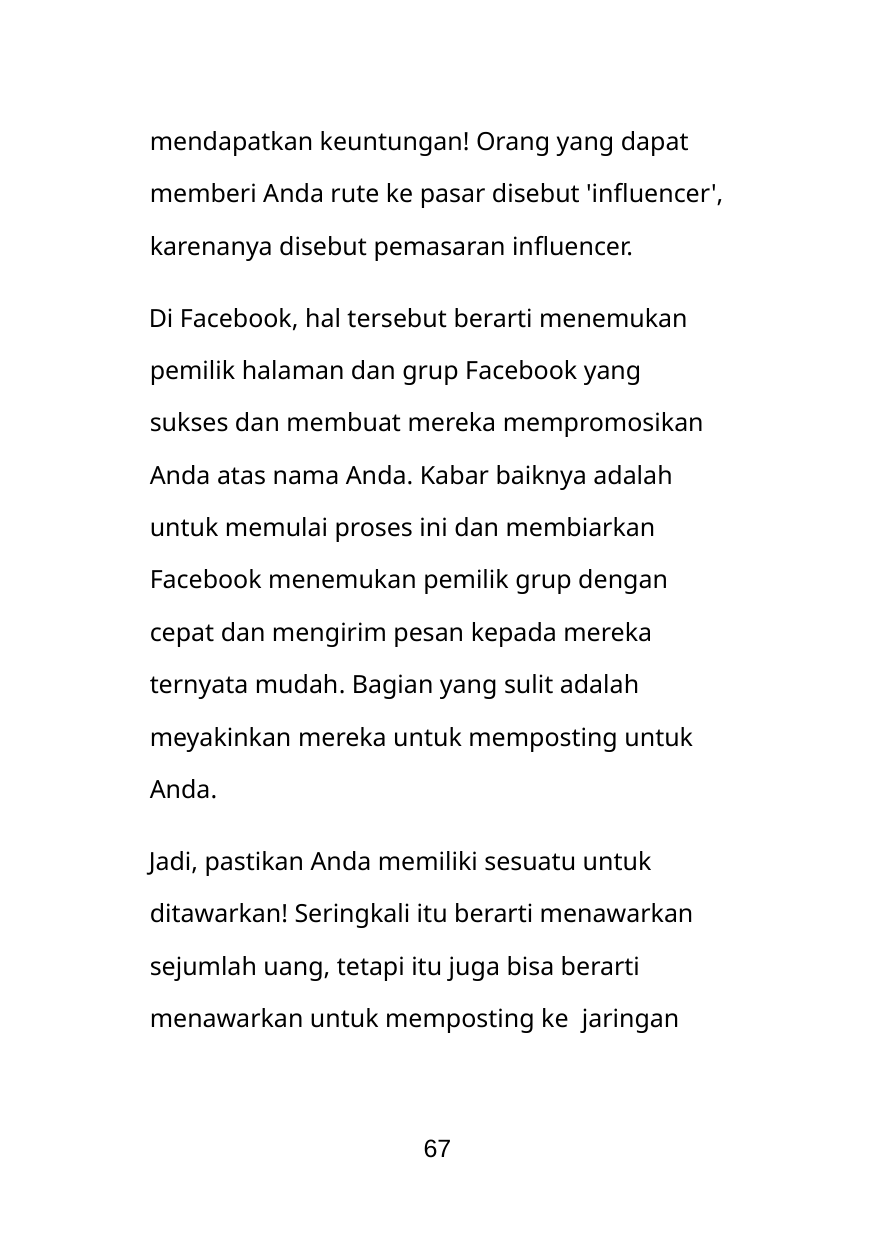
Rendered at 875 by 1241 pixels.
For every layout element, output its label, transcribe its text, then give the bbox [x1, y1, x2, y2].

text Di Facebook, hal tersebut berarti menemukan pemilik halaman dan grup Facebook yang sukses dan membuat mereka mempromosikan Anda atas nama Anda. Kabar baiknya adalah untuk memulai proses ini dan membiarkan Facebook menemukan pemilik grup dengan cepat dan mengirim pesan kepada mereka ternyata mudah. Bagian yang sulit adalah meyakinkan mereka untuk memposting untuk Anda. [148, 300, 724, 806]
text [148, 843, 724, 1035]
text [148, 124, 724, 263]
